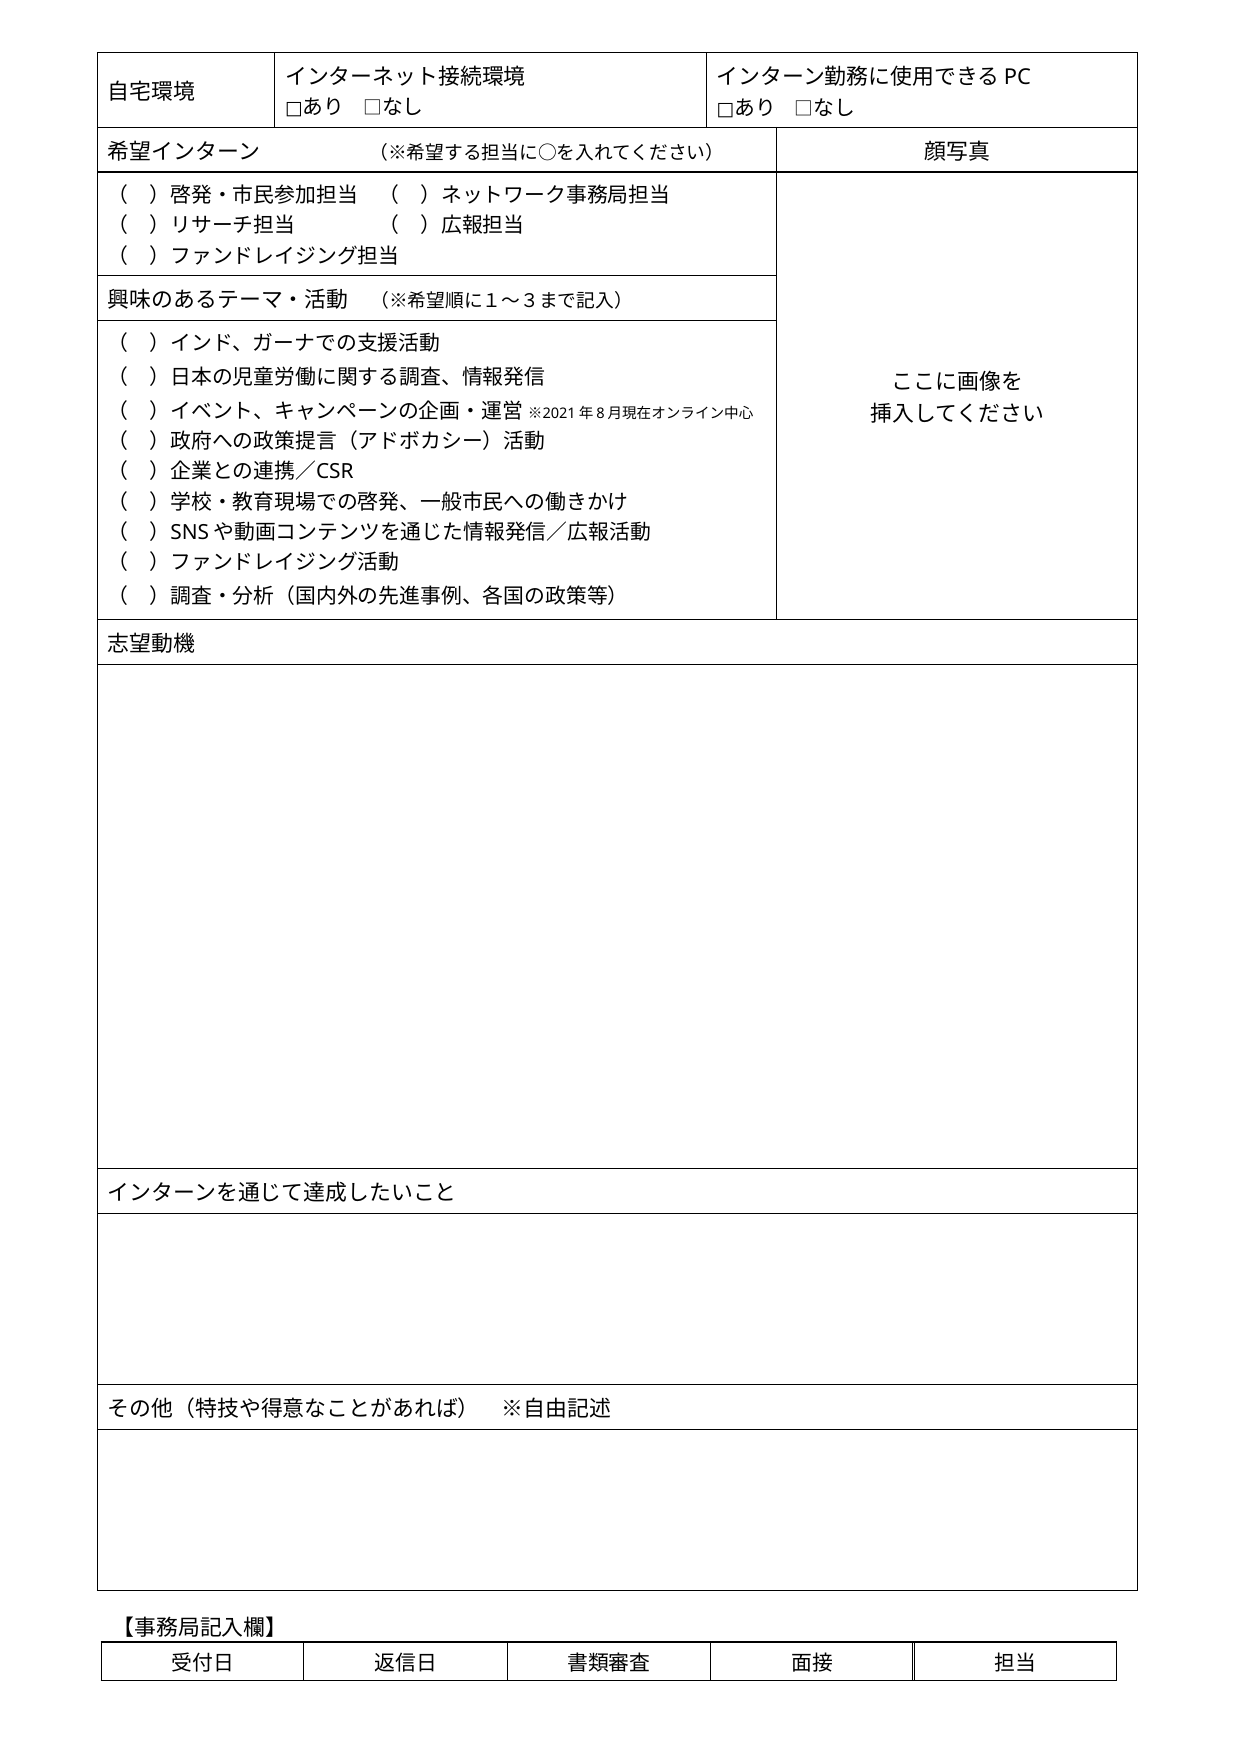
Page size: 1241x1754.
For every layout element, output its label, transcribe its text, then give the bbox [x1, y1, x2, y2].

table_header 受付日 [102, 1643, 303, 1680]
table_cell [98, 665, 1137, 1168]
text 【事務局記入欄】 [112, 1610, 1128, 1641]
table_cell 志望動機 [98, 620, 1137, 664]
table_header 面接 [711, 1643, 912, 1680]
table_cell 興味のあるテーマ・活動 （※希望順に１～３まで記入） [98, 276, 776, 319]
table_cell 顔写真 [777, 128, 1137, 171]
table_cell インターンを通じて達成したいこと [98, 1169, 1137, 1213]
table_header 担当 [915, 1643, 1116, 1680]
table_cell （ ）啓発・市民参加担当 （ ）ネットワーク事務局担当 （ ）リサーチ担当 （ ）広報担当 （ ）ファンドレイジング担当 [98, 173, 776, 275]
table_header 自宅環境 [98, 53, 274, 127]
table_cell 希望インターン （※希望する担当に○を入れてください） [98, 128, 776, 171]
table_header 返信日 [304, 1643, 507, 1680]
table_cell ここに画像を 挿入してください [777, 173, 1137, 619]
table_header インターネット接続環境 □あり □なし [275, 53, 706, 127]
table_cell [98, 1214, 1137, 1384]
table_cell その他（特技や得意なことがあれば） ※自由記述 [98, 1385, 1137, 1429]
table_header インターン勤務に使用できるPC □あり □なし [707, 53, 1137, 127]
table_cell [98, 1430, 1137, 1590]
table_cell （ ）インド、ガーナでの支援活動 （ ）日本の児童労働に関する調査、情報発信 （ ）イベント、キャンペーンの企画・運営 ※2021年8月現在オンライン中心 （ ）政府への政策提言（アドボカシー）活動 （ ）企業との連携／CSR （ ）学校・教育現場での啓発、一般市民への働きかけ （ ）SNSや動画コンテンツを通じた情報発信／広報活動 （ ）ファンドレイジング活動 （ ）調査・分析（国内外の先進事例、各国の政策等） [98, 321, 776, 619]
table_header 書類審査 [508, 1643, 710, 1680]
